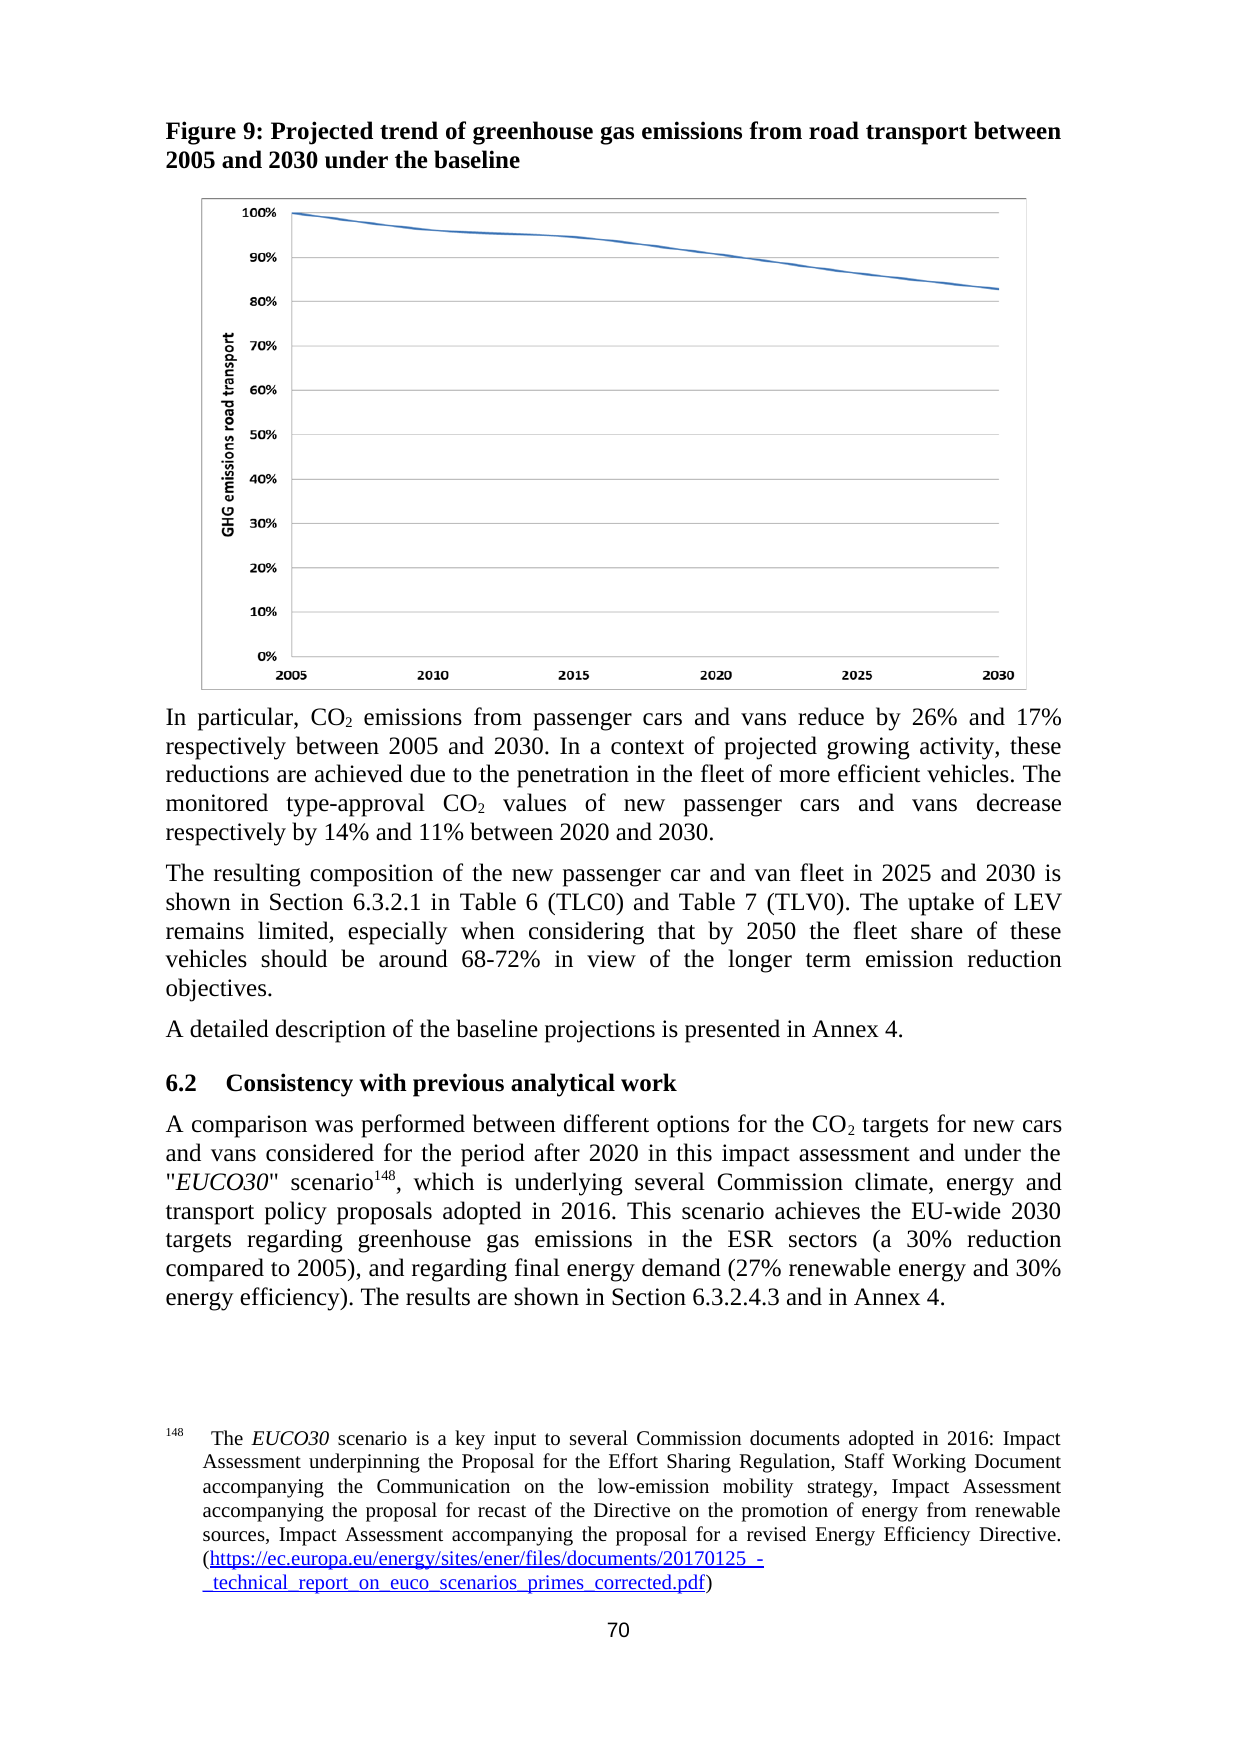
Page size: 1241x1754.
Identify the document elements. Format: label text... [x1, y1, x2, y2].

picture [201, 198, 1027, 690]
text A detailed description of the baseline projections is presented in Annex 4. [165, 1014, 1062, 1043]
text Figure 9: Projected trend of greenhouse gas emissions from road transport between 2005 and 2030 under the baseline [165, 116, 1062, 174]
subtitle Consistency with previous analytical work [165, 1068, 1062, 1097]
text In particular, CO2 emissions from passenger cars and vans reduce by 26% and 17% respectively between 2005 and 2030. In a context of projected growing activity, these reductions are achieved due to the penetration in the fleet of more efficient vehicles. The monitored type-approval CO2 values of new passenger cars and vans decrease respectively by 14% and 11% between 2020 and 2030. [165, 702, 1062, 846]
text A comparison was performed between different options for the CO2 targets for new cars and vans considered for the period after 2020 in this impact assessment and under the "EUCO30" scenario, which is underlying several Commission climate, energy and transport policy proposals adopted in 2016. This scenario achieves the EU-wide 2030 targets regarding greenhouse gas emissions in the ESR sectors (a 30% reduction compared to 2005), and regarding final energy demand (27% renewable energy and 30% energy efficiency). The results are shown in Section 6.3.2.4.3 and in Annex 4. [165, 1109, 1062, 1311]
text The resulting composition of the new passenger car and van fleet in 2025 and 2030 is shown in Section 6.3.2.1 in Table 6 (TLC0) and Table 7 (TLV0). The uptake of LEV remains limited, especially when considering that by 2050 the fleet share of these vehicles should be around 68-72% in view of the longer term emission reduction objectives. [165, 858, 1062, 1002]
